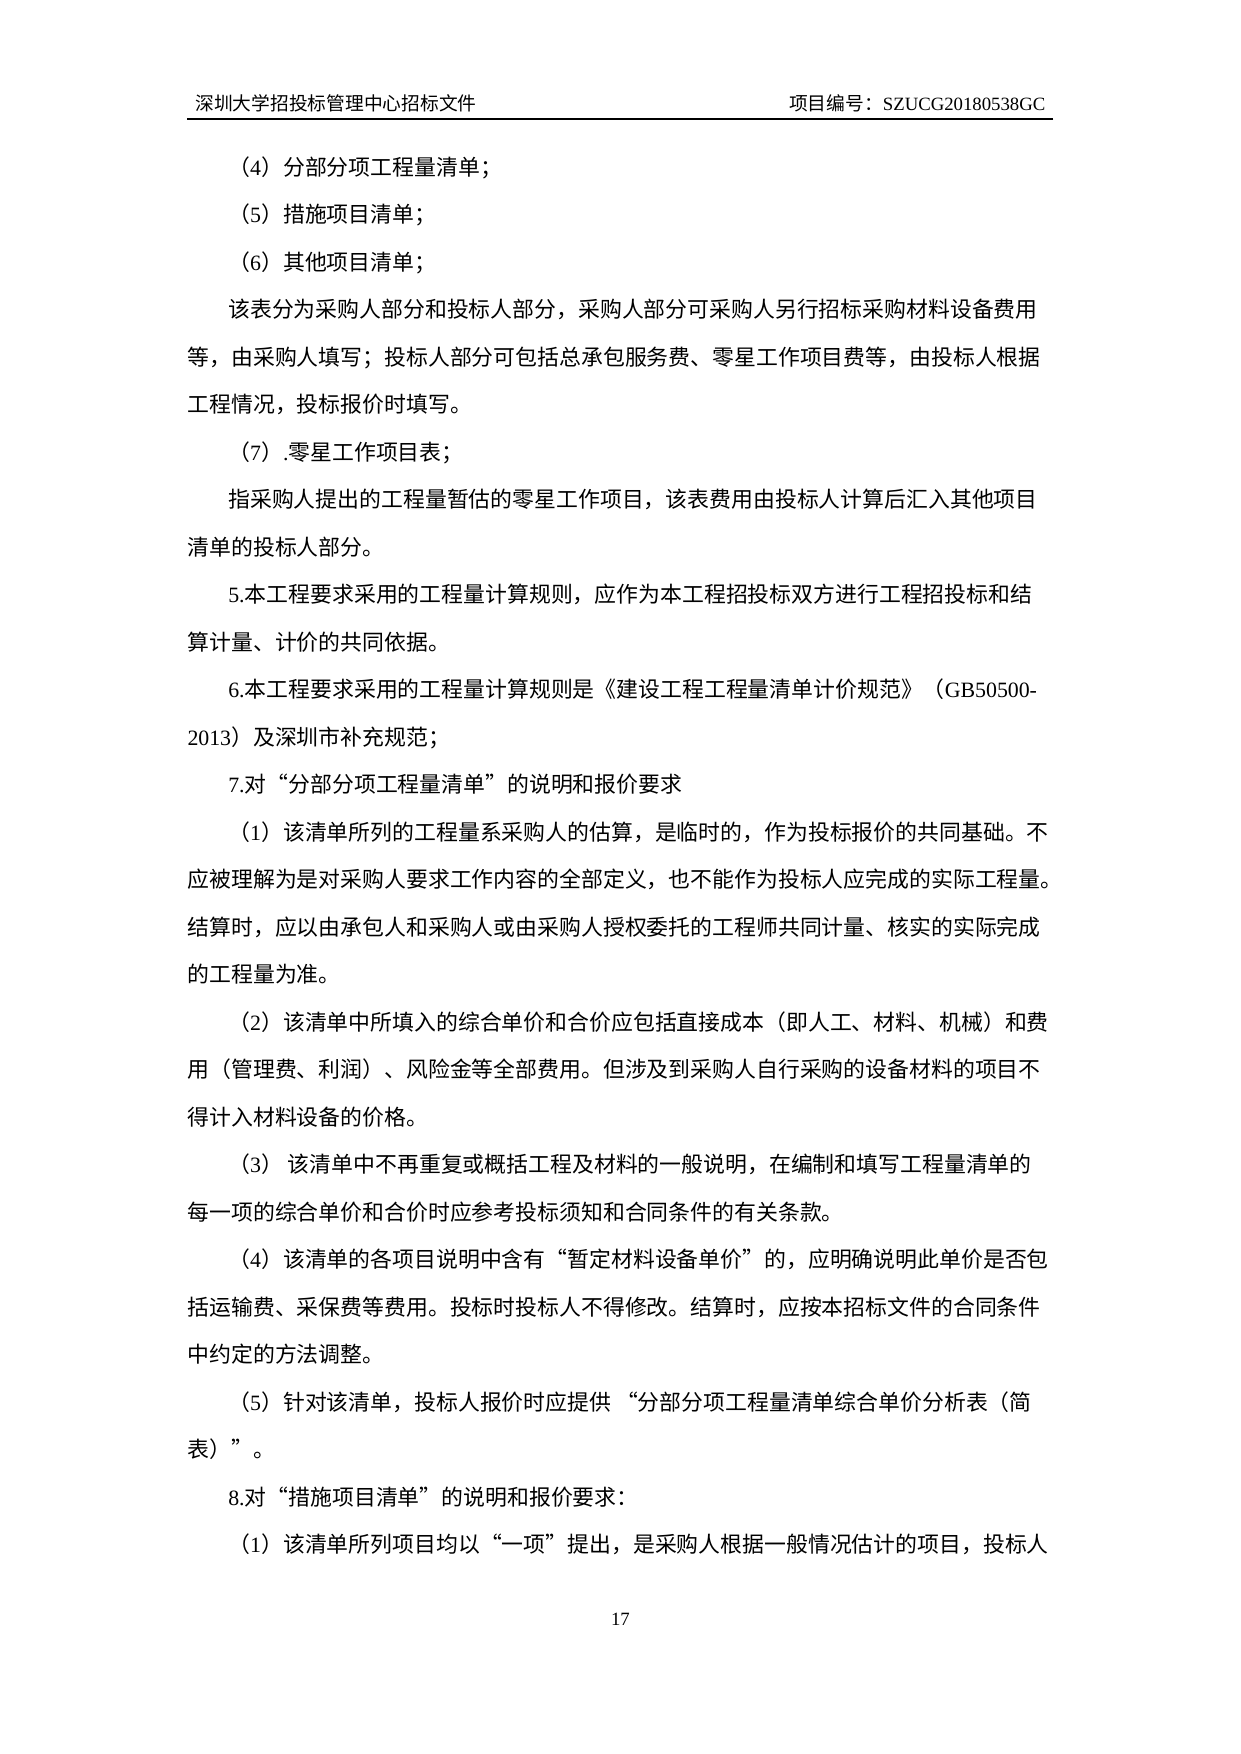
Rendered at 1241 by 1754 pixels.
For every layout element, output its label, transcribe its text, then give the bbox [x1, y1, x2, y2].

text （5）针对该清单，投标人报价时应提供 “分部分项工程量清单综合单价分析表（简表）”。 [187, 1385, 1053, 1464]
text （3） 该清单中不再重复或概括工程及材料的一般说明，在编制和填写工程量清单的每一项的综合单价和合价时应参考投标须知和合同条件的有关条款。 [187, 1147, 1053, 1227]
text 指采购人提出的工程量暂估的零星工作项目，该表费用由投标人计算后汇入其他项目清单的投标人部分。 [187, 482, 1053, 562]
text （4）该清单的各项目说明中含有“暂定材料设备单价”的，应明确说明此单价是否包括运输费、采保费等费用。投标时投标人不得修改。结算时，应按本招标文件的合同条件中约定的方法调整。 [187, 1242, 1053, 1369]
text （1）该清单所列的工程量系采购人的估算，是临时的，作为投标报价的共同基础。不应被理解为是对采购人要求工作内容的全部定义，也不能作为投标人应完成的实际工程量。结算时，应以由承包人和采购人或由采购人授权委托的工程师共同计量、核实的实际完成的工程量为准。 [187, 815, 1053, 989]
text 6.本工程要求采用的工程量计算规则是《建设工程工程量清单计价规范》（GB50500-2013）及深圳市补充规范； [187, 672, 1053, 752]
text （2）该清单中所填入的综合单价和合价应包括直接成本（即人工、材料、机械）和费用（管理费、利润）、风险金等全部费用。但涉及到采购人自行采购的设备材料的项目不得计入材料设备的价格。 [187, 1005, 1053, 1132]
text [187, 1527, 1053, 1559]
text （5）措施项目清单； [187, 197, 1053, 229]
text 该表分为采购人部分和投标人部分，采购人部分可采购人另行招标采购材料设备费用等，由采购人填写；投标人部分可包括总承包服务费、零星工作项目费等，由投标人根据工程情况，投标报价时填写。 [187, 292, 1053, 419]
text （4）分部分项工程量清单； [187, 150, 1053, 182]
text 7.对“分部分项工程量清单”的说明和报价要求 [187, 767, 1053, 799]
text 8.对“措施项目清单”的说明和报价要求： [187, 1480, 1053, 1512]
text （6）其他项目清单； [187, 245, 1053, 277]
text 5.本工程要求采用的工程量计算规则，应作为本工程招投标双方进行工程招投标和结算计量、计价的共同依据。 [187, 577, 1053, 657]
text （7）.零星工作项目表； [187, 435, 1053, 467]
